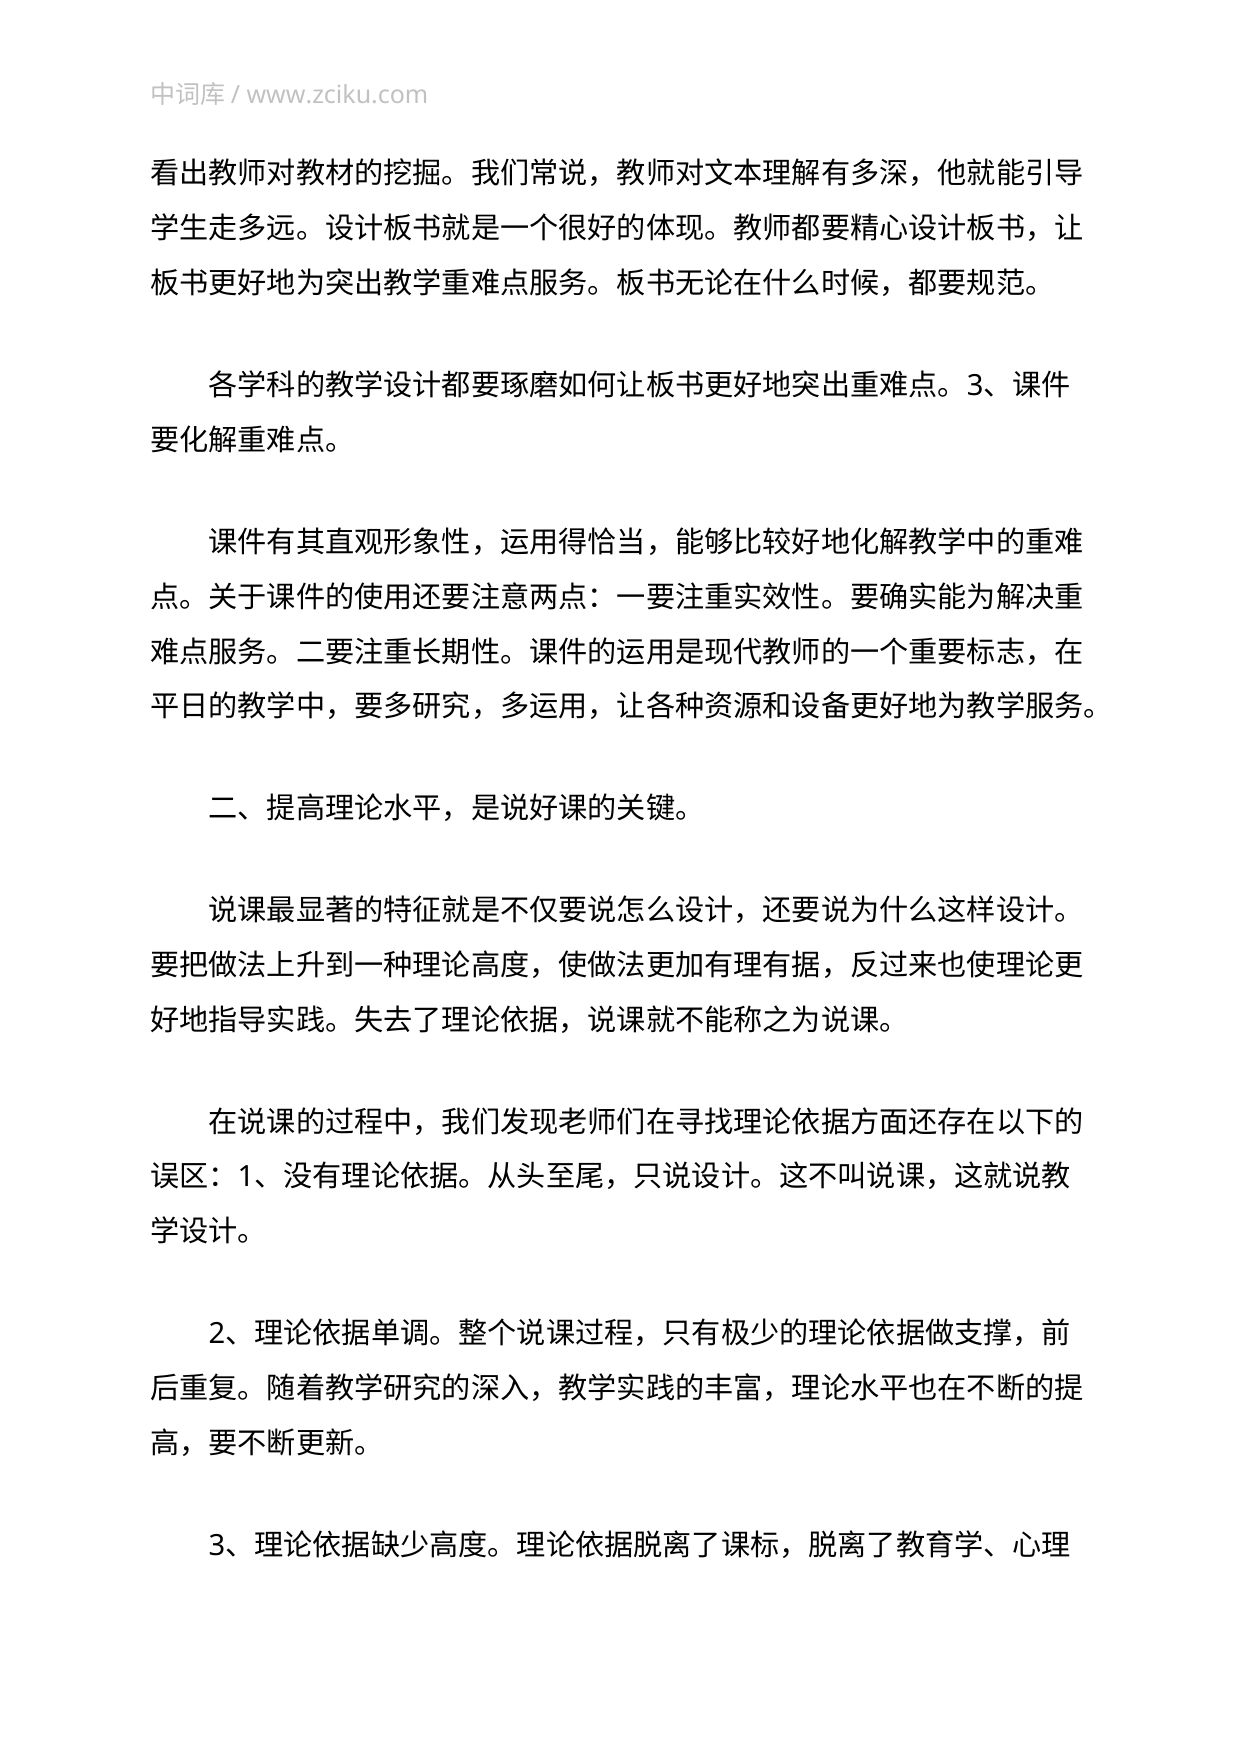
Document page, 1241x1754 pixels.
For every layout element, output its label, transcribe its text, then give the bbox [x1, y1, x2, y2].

text 二、提高理论水平，是说好课的关键。 [150, 785, 1090, 827]
text 2、理论依据单调。整个说课过程，只有极少的理论依据做支撑，前后重复。随着教学研究的深入，教学实践的丰富，理论水平也在不断的提高，要不断更新。 [150, 1310, 1090, 1462]
text 各学科的教学设计都要琢磨如何让板书更好地突出重难点。3、课件要化解重难点。 [150, 362, 1090, 459]
text 说课最显著的特征就是不仅要说怎么设计，还要说为什么这样设计。要把做法上升到一种理论高度，使做法更加有理有据，反过来也使理论更好地指导实践。失去了理论依据，说课就不能称之为说课。 [150, 887, 1090, 1039]
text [150, 150, 1090, 302]
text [150, 1521, 1090, 1564]
text 课件有其直观形象性，运用得恰当，能够比较好地化解教学中的重难点。关于课件的使用还要注意两点：一要注重实效性。要确实能为解决重难点服务。二要注重长期性。课件的运用是现代教师的一个重要标志，在平日的教学中，要多研究，多运用，让各种资源和设备更好地为教学服务。 [150, 518, 1090, 725]
text 在说课的过程中，我们发现老师们在寻找理论依据方面还存在以下的误区：1、没有理论依据。从头至尾，只说设计。这不叫说课，这就说教学设计。 [150, 1098, 1090, 1250]
